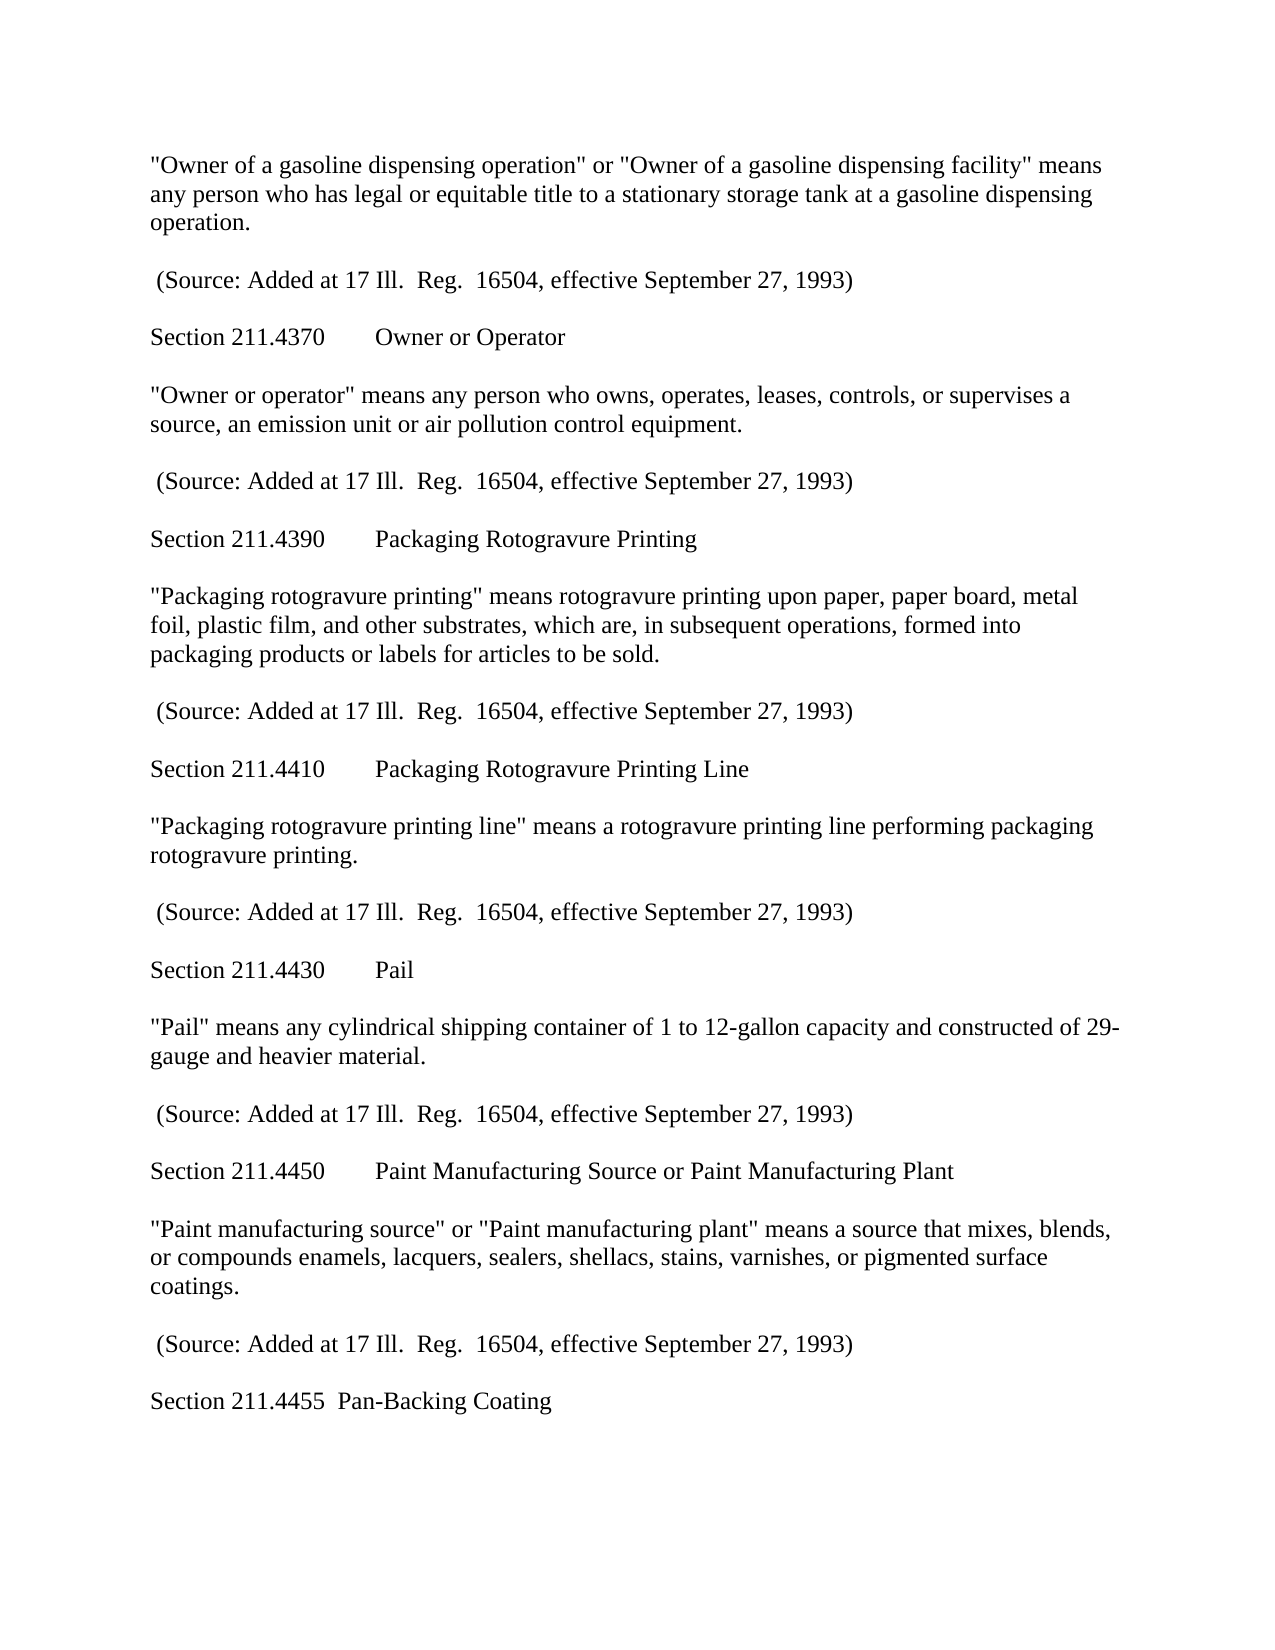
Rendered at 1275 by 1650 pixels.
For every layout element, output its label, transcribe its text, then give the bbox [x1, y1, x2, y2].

text "Owner or operator" means any person who owns, operates, leases, controls, or supervises a source, an emission unit or air pollution control equipment. [150, 380, 1125, 437]
text (Source: Added at 17 Ill. Reg. 16504, effective September 27, 1993) [150, 466, 1125, 495]
text "Packaging rotogravure printing" means rotogravure printing upon paper, paper board, metal foil, plastic film, and other substrates, which are, in subsequent operations, formed into packaging products or labels for articles to be sold. [150, 581, 1125, 667]
text (Source: Added at 17 Ill. Reg. 16504, effective September 27, 1993) [150, 696, 1125, 725]
text (Source: Added at 17 Ill. Reg. 16504, effective September 27, 1993) [150, 897, 1125, 926]
text (Source: Added at 17 Ill. Reg. 16504, effective September 27, 1993) [150, 1099, 1125, 1127]
text Section 211.4455 Pan-Backing Coating [150, 1386, 1125, 1415]
subtitle Section 211.4370 Owner or Operator [150, 322, 1125, 351]
subtitle Section 211.4410 Packaging Rotogravure Printing Line [150, 754, 1125, 782]
text "Owner of a gasoline dispensing operation" or "Owner of a gasoline dispensing facility" means any person who has legal or equitable title to a stationary storage tank at a gasoline dispensing operation. [150, 150, 1125, 236]
text "Pail" means any cylindrical shipping container of 1 to 12-gallon capacity and constructed of 29-gauge and heavier material. [150, 1012, 1125, 1070]
text "Packaging rotogravure printing line" means a rotogravure printing line performing packaging rotogravure printing. [150, 811, 1125, 869]
subtitle Section 211.4390 Packaging Rotogravure Printing [150, 524, 1125, 552]
subtitle Section 211.4430 Pail [150, 955, 1125, 984]
text "Paint manufacturing source" or "Paint manufacturing plant" means a source that mixes, blends, or compounds enamels, lacquers, sealers, shellacs, stains, varnishes, or pigmented surface coatings. [150, 1214, 1125, 1300]
text (Source: Added at 17 Ill. Reg. 16504, effective September 27, 1993) [150, 265, 1125, 294]
subtitle Section 211.4450 Paint Manufacturing Source or Paint Manufacturing Plant [150, 1156, 1125, 1185]
text (Source: Added at 17 Ill. Reg. 16504, effective September 27, 1993) [150, 1329, 1125, 1357]
